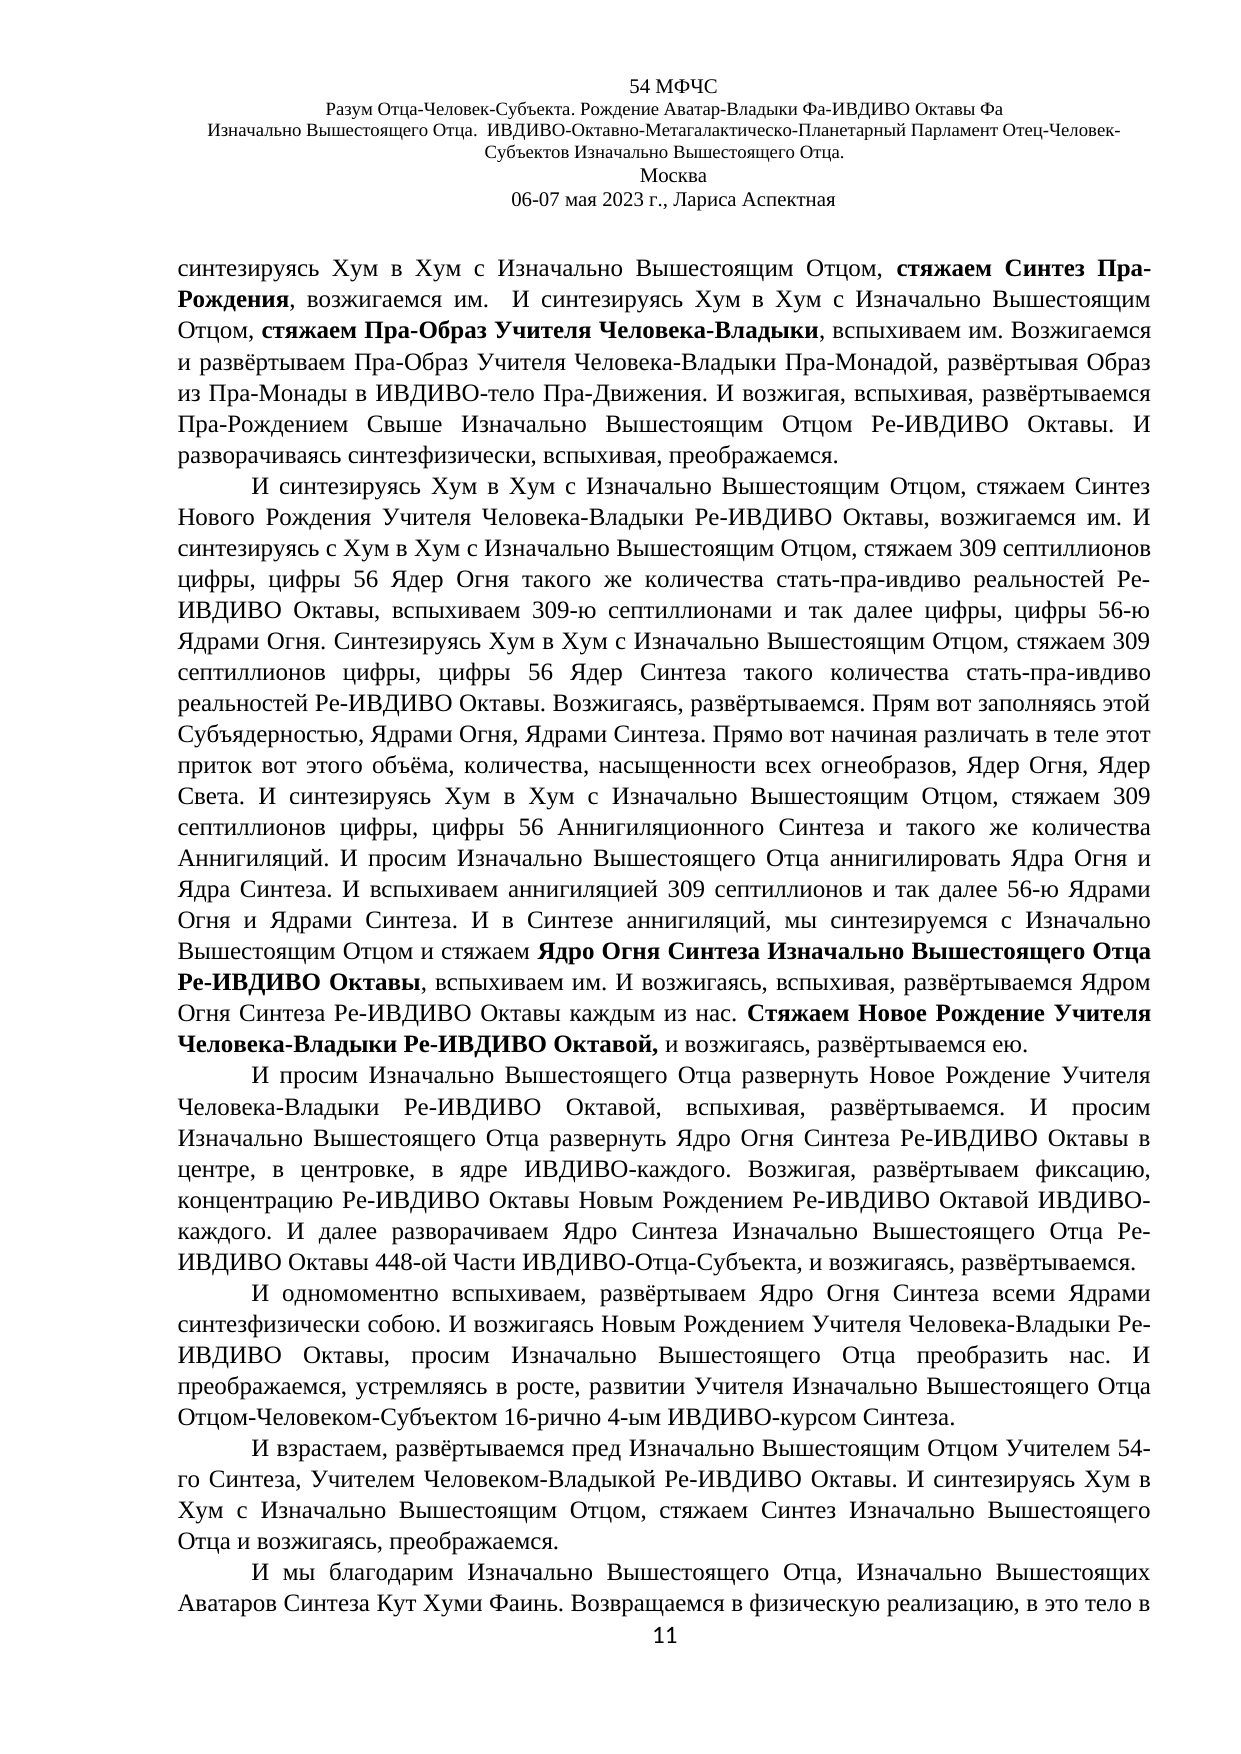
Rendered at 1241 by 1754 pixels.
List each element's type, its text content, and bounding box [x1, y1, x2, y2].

text И одномоментно вспыхиваем, развёртываем Ядро Огня Синтеза всеми Ядрами синтезфизически собою. И возжигаясь Новым Рождением Учителя Человека-Владыки Ре-ИВДИВО Октавы, просим Изначально Вышестоящего Отца преобразить нас. И преображаемся, устремляясь в росте, развитии Учителя Изначально Вышестоящего Отца Отцом-Человеком-Субъектом 16-рично 4-ым ИВДИВО-курсом Синтеза. [177, 1278, 1152, 1431]
text И взрастаем, развёртываемся пред Изначально Вышестоящим Отцом Учителем 54-го Синтеза, Учителем Человеком-Владыкой Ре-ИВДИВО Октавы. И синтезируясь Хум в Хум с Изначально Вышестоящим Отцом, стяжаем Синтез Изначально Вышестоящего Отца и возжигаясь, преображаемся. [177, 1433, 1152, 1555]
text И просим Изначально Вышестоящего Отца развернуть Новое Рождение Учителя Человека-Владыки Ре-ИВДИВО Октавой, вспыхивая, развёртываемся. И просим Изначально Вышестоящего Отца развернуть Ядро Огня Синтеза Ре-ИВДИВО Октавы в центре, в центровке, в ядре ИВДИВО-каждого. Возжигая, развёртываем фиксацию, концентрацию Ре-ИВДИВО Октавы Новым Рождением Ре-ИВДИВО Октавой ИВДИВО-каждого. И далее разворачиваем Ядро Синтеза Изначально Вышестоящего Отца Ре-ИВДИВО Октавы 448-ой Части ИВДИВО-Отца-Субъекта, и возжигаясь, развёртываемся. [177, 1061, 1152, 1276]
text И синтезируясь Хум в Хум с Изначально Вышестоящим Отцом, стяжаем Синтез Нового Рождения Учителя Человека-Владыки Ре-ИВДИВО Октавы, возжигаемся им. И синтезируясь с Хум в Хум с Изначально Вышестоящим Отцом, стяжаем 309 септиллионов цифры, цифры 56 Ядер Огня такого же количества стать-пра-ивдиво реальностей Ре-ИВДИВО Октавы, вспыхиваем 309-ю септиллионами и так далее цифры, цифры 56-ю Ядрами Огня. Синтезируясь Хум в Хум с Изначально Вышестоящим Отцом, стяжаем 309 септиллионов цифры, цифры 56 Ядер Синтеза такого количества стать-пра-ивдиво реальностей Ре-ИВДИВО Октавы. Возжигаясь, развёртываемся. Прям вот заполняясь этой Субъядерностью, Ядрами Огня, Ядрами Синтеза. Прямо вот начиная различать в теле этот приток вот этого объёма, количества, насыщенности всех огнеобразов, Ядер Огня, Ядер Света. И синтезируясь Хум в Хум с Изначально Вышестоящим Отцом, стяжаем 309 септиллионов цифры, цифры 56 Аннигиляционного Синтеза и такого же количества Аннигиляций. И просим Изначально Вышестоящего Отца аннигилировать Ядра Огня и Ядра Синтеза. И вспыхиваем аннигиляцией 309 септиллионов и так далее 56-ю Ядрами Огня и Ядрами Синтеза. И в Синтезе аннигиляций, мы синтезируемся с Изначально Вышестоящим Отцом и стяжаем Ядро Огня Синтеза Изначально Вышестоящего Отца Ре-ИВДИВО Октавы, вспыхиваем им. И возжигаясь, вспыхивая, развёртываемся Ядром Огня Синтеза Ре-ИВДИВО Октавы каждым из нас. Стяжаем Новое Рождение Учителя Человека-Владыки Ре-ИВДИВО Октавой, и возжигаясь, развёртываемся ею. [177, 471, 1152, 1058]
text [177, 253, 1152, 468]
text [177, 1557, 1152, 1617]
